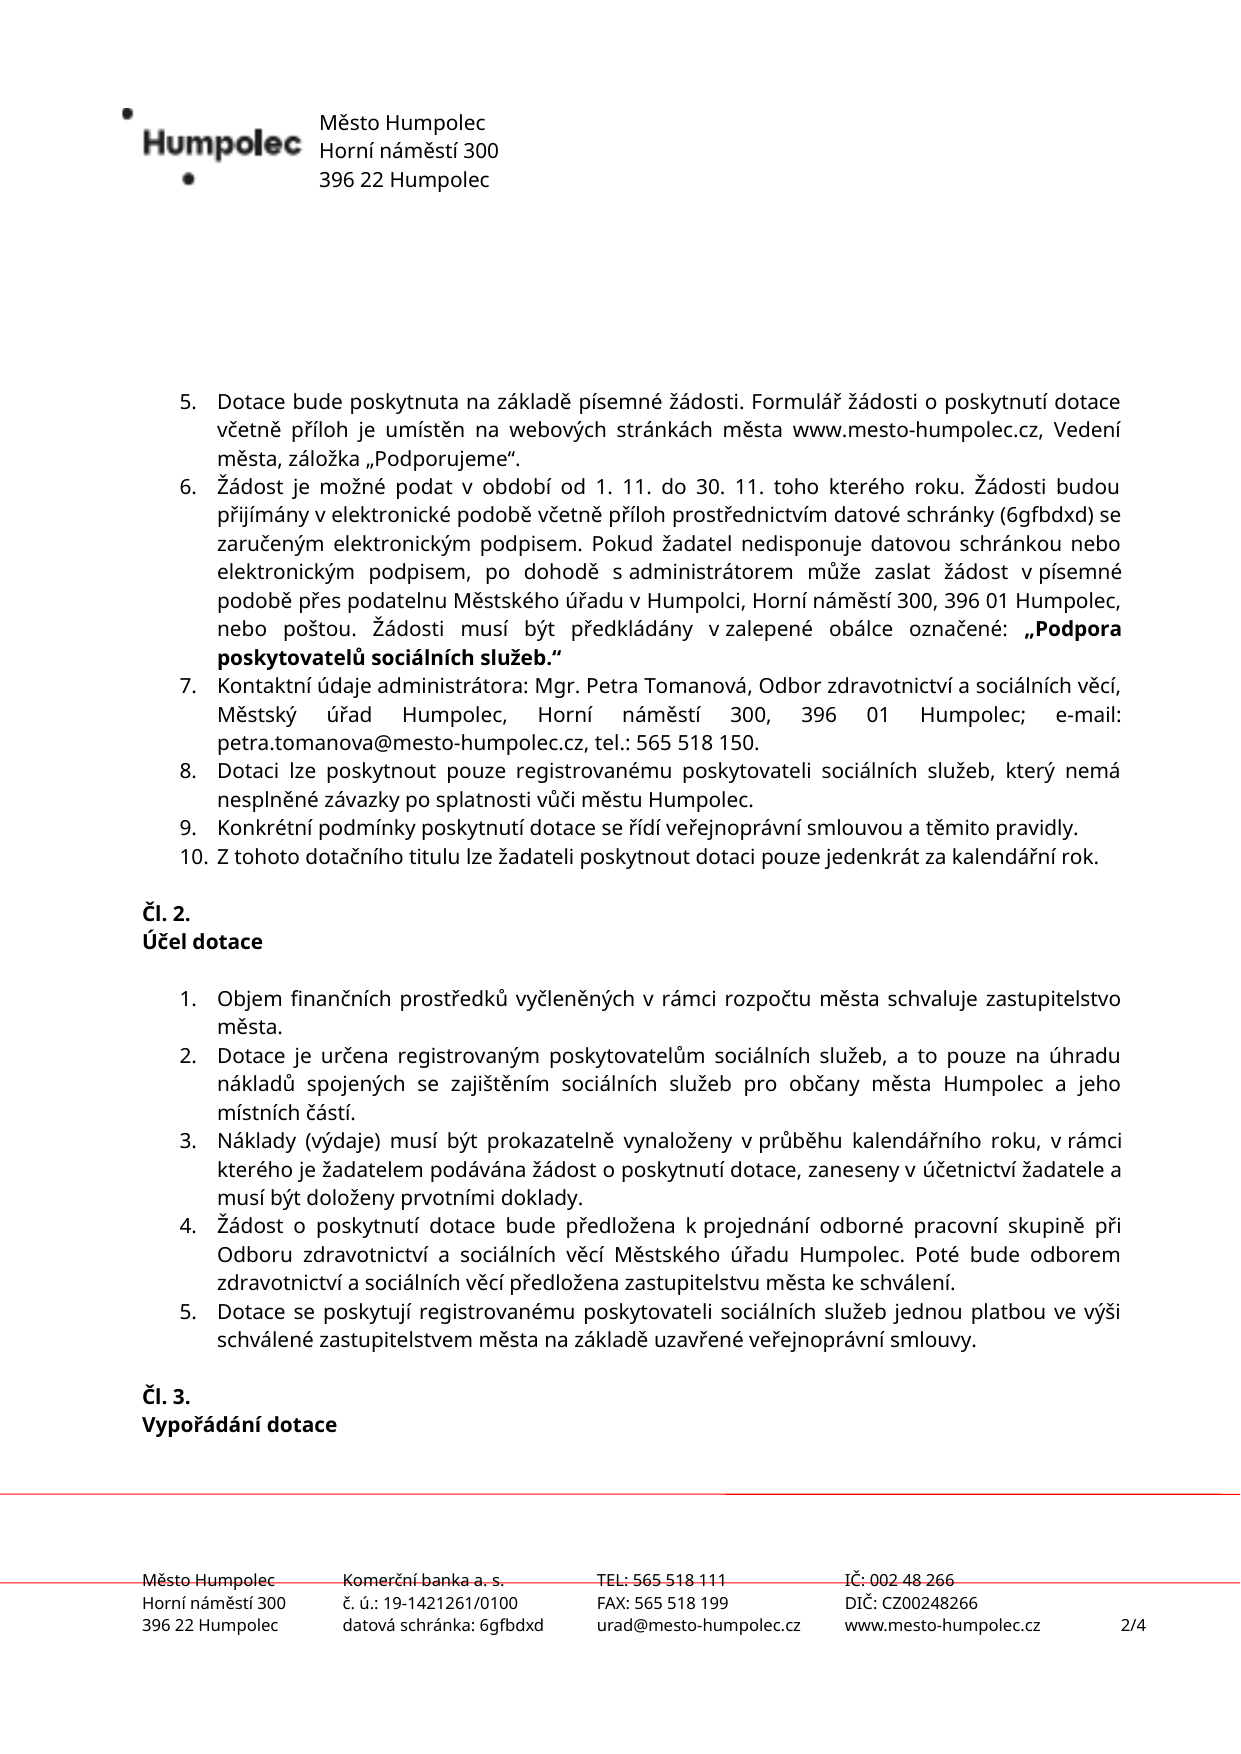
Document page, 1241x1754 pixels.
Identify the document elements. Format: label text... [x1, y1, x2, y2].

list Dotace se poskytují registrovanému poskytovateli sociálních služeb jednou platbou ve výši schválené zastupitelstvem města na základě uzavřené veřejnoprávní smlouvy. [179, 1297, 1122, 1354]
text Účel dotace [142, 927, 1122, 956]
list Kontaktní údaje administrátora: Mgr. Petra Tomanová, Odbor zdravotnictví a sociálních věcí, Městský úřad Humpolec, Horní náměstí 300, 396 01 Humpolec; e-mail: petra.tomanova@mesto-humpolec.cz, tel.: 565 518 150. [179, 671, 1122, 757]
list Dotaci lze poskytnout pouze registrovanému poskytovateli sociálních služeb, který nemá nesplněné závazky po splatnosti vůči městu Humpolec. [179, 757, 1122, 813]
list Žádost je možné podat v období od 1. 11. do 30. 11. toho kterého roku. Žádosti budou přijímány v elektronické podobě včetně příloh prostřednictvím datové schránky (6gfbdxd) se zaručeným elektronickým podpisem. Pokud žadatel nedisponuje datovou schránkou nebo elektronickým podpisem, po dohodě s administrátorem může zaslat žádost v písemné podobě přes podatelnu Městského úřadu v Humpolci, Horní náměstí 300, 396 01 Humpolec, nebo poštou. Žádosti musí být předkládány v zalepené obálce označené: „Podpora poskytovatelů sociálních služeb.“ [179, 472, 1122, 671]
list Dotace je určena registrovaným poskytovatelům sociálních služeb, a to pouze na úhradu nákladů spojených se zajištěním sociálních služeb pro občany města Humpolec a jeho místních částí. [179, 1041, 1122, 1126]
list Objem finančních prostředků vyčleněných v rámci rozpočtu města schvaluje zastupitelstvo města. [179, 984, 1122, 1041]
list Náklady (výdaje) musí být prokazatelně vynaloženy v průběhu kalendářního roku, v rámci kterého je žadatelem podávána žádost o poskytnutí dotace, zaneseny v účetnictví žadatele a musí být doloženy prvotními doklady. [179, 1126, 1122, 1212]
text Čl. 3. [142, 1382, 1122, 1411]
list Z tohoto dotačního titulu lze žadateli poskytnout dotaci pouze jedenkrát za kalendářní rok. [179, 842, 1122, 870]
text Vypořádání dotace [142, 1411, 1122, 1439]
list Žádost o poskytnutí dotace bude předložena k projednání odborné pracovní skupině při Odboru zdravotnictví a sociálních věcí Městského úřadu Humpolec. Poté bude odborem zdravotnictví a sociálních věcí předložena zastupitelstvu města ke schválení. [179, 1212, 1122, 1297]
text Čl. 2. [142, 899, 1122, 927]
list Konkrétní podmínky poskytnutí dotace se řídí veřejnoprávní smlouvou a těmito pravidly. [179, 813, 1122, 842]
list Dotace bude poskytnuta na základě písemné žádosti. Formulář žádosti o poskytnutí dotace včetně příloh je umístěn na webových stránkách města www.mesto-humpolec.cz, Vedení města, záložka „Podporujeme“. [179, 387, 1122, 472]
